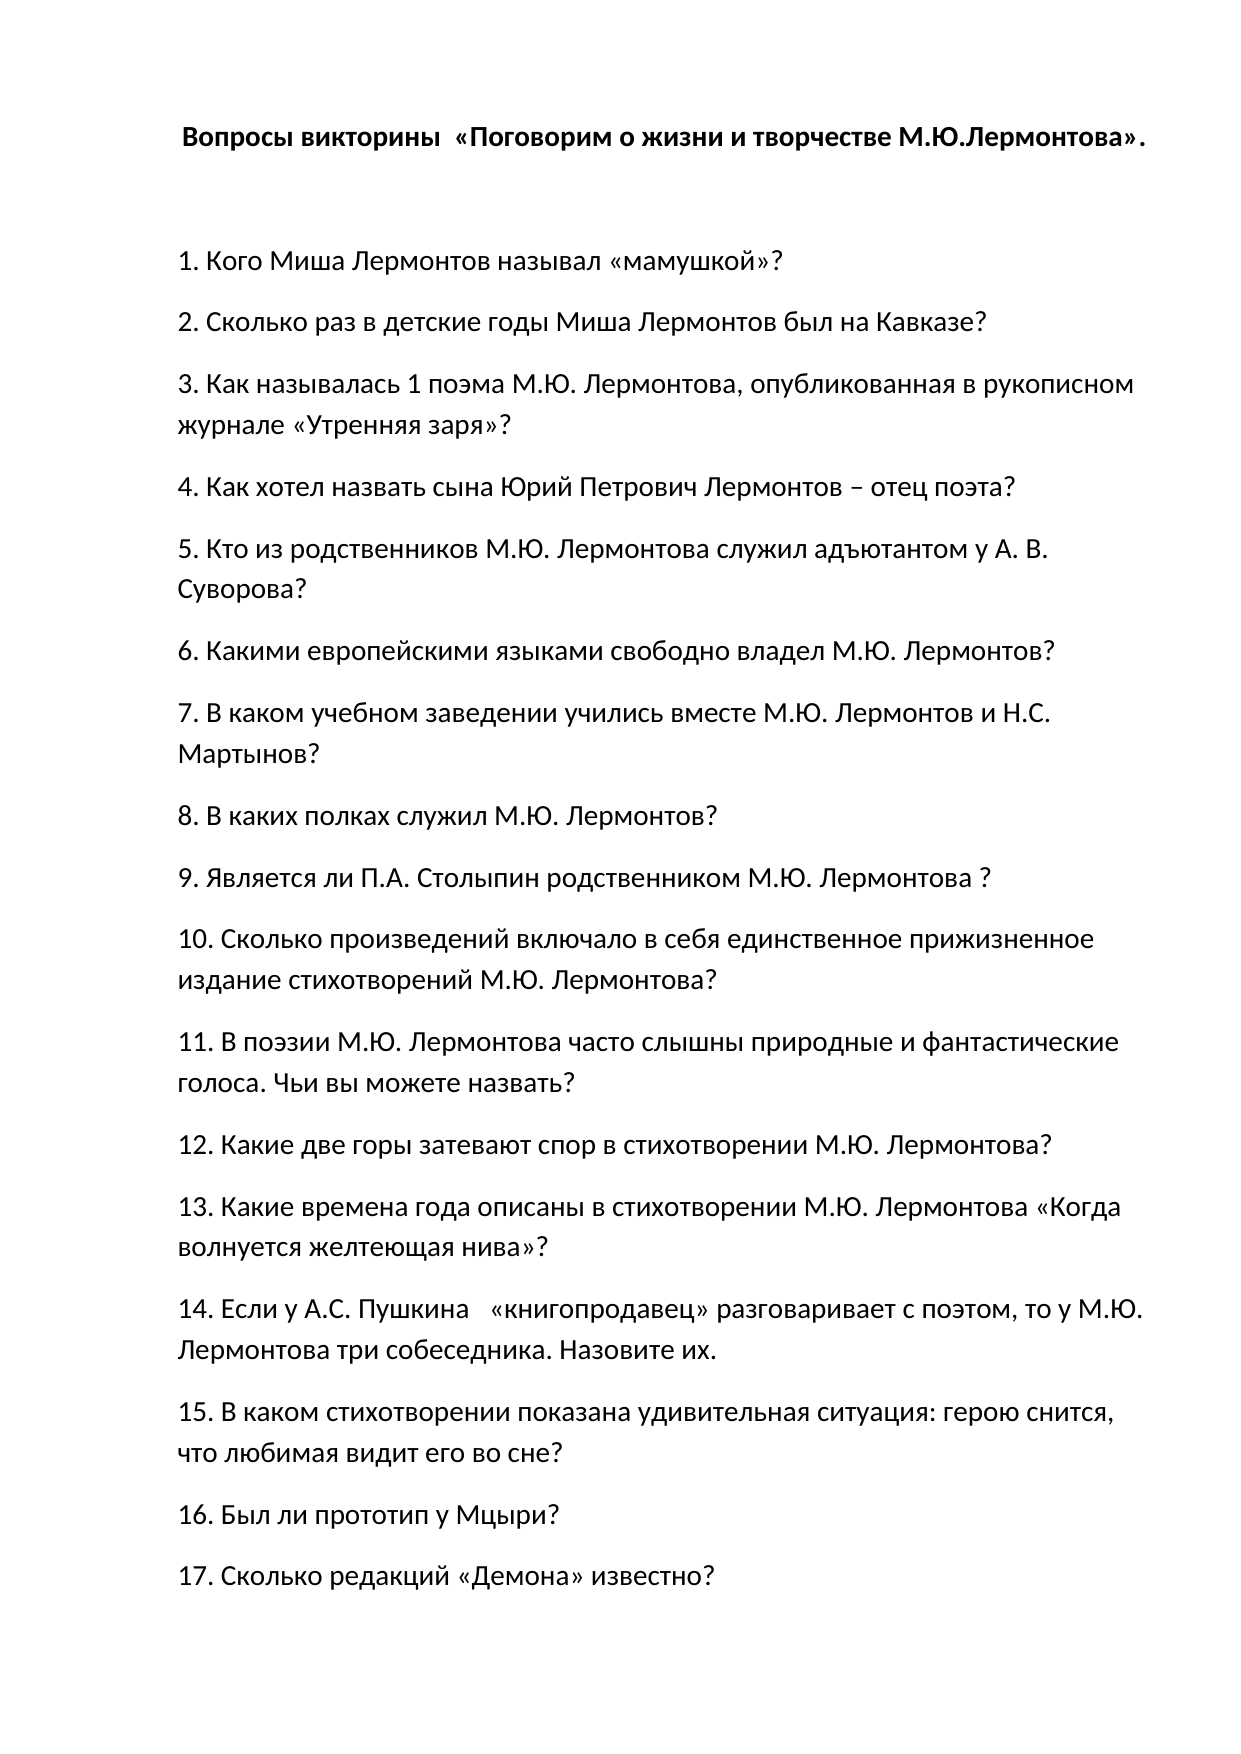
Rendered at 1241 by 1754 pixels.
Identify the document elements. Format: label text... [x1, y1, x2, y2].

text 9. Является ли П.А. Столыпин родственником М.Ю. Лермонтова ? [177, 859, 1152, 894]
text 15. В каком стихотворении показана удивительная ситуация: герою снится, что любимая видит его во сне? [177, 1393, 1152, 1469]
text 12. Какие две горы затевают спор в стихотворении М.Ю. Лермонтова? [177, 1126, 1152, 1161]
text 5. Кто из родственников М.Ю. Лермонтова служил адъютантом у А. В. Суворова? [177, 530, 1152, 606]
text 3. Как называлась 1 поэма М.Ю. Лермонтова, опубликованная в рукописном журнале «Утренняя заря»? [177, 365, 1152, 442]
text Вопросы викторины «Поговорим о жизни и творчестве М.Ю.Лермонтова». [177, 118, 1152, 154]
text 1. Кого Миша Лермонтов называл «мамушкой»? [177, 242, 1152, 277]
text 13. Какие времена года описаны в стихотворении М.Ю. Лермонтова «Когда волнуется желтеющая нива»? [177, 1188, 1152, 1264]
text 10. Сколько произведений включало в себя единственное прижизненное издание стихотворений М.Ю. Лермонтова? [177, 920, 1152, 997]
text 2. Сколько раз в детские годы Миша Лермонтов был на Кавказе? [177, 303, 1152, 339]
text 4. Как хотел назвать сына Юрий Петрович Лермонтов – отец поэта? [177, 468, 1152, 503]
text 14. Если у А.С. Пушкина «книгопродавец» разговаривает с поэтом, то у М.Ю. Лермонтова три собеседника. Назовите их. [177, 1290, 1152, 1367]
text 16. Был ли прототип у Мцыри? [177, 1496, 1152, 1531]
text 8. В каких полках служил М.Ю. Лермонтов? [177, 797, 1152, 832]
text 6. Какими европейскими языками свободно владел М.Ю. Лермонтов? [177, 632, 1152, 668]
text 17. Сколько редакций «Демона» известно? [177, 1557, 1152, 1593]
text 11. В поэзии М.Ю. Лермонтова часто слышны природные и фантастические голоса. Чьи вы можете назвать? [177, 1023, 1152, 1100]
text 7. В каком учебном заведении учились вместе М.Ю. Лермонтов и Н.С. Мартынов? [177, 694, 1152, 771]
